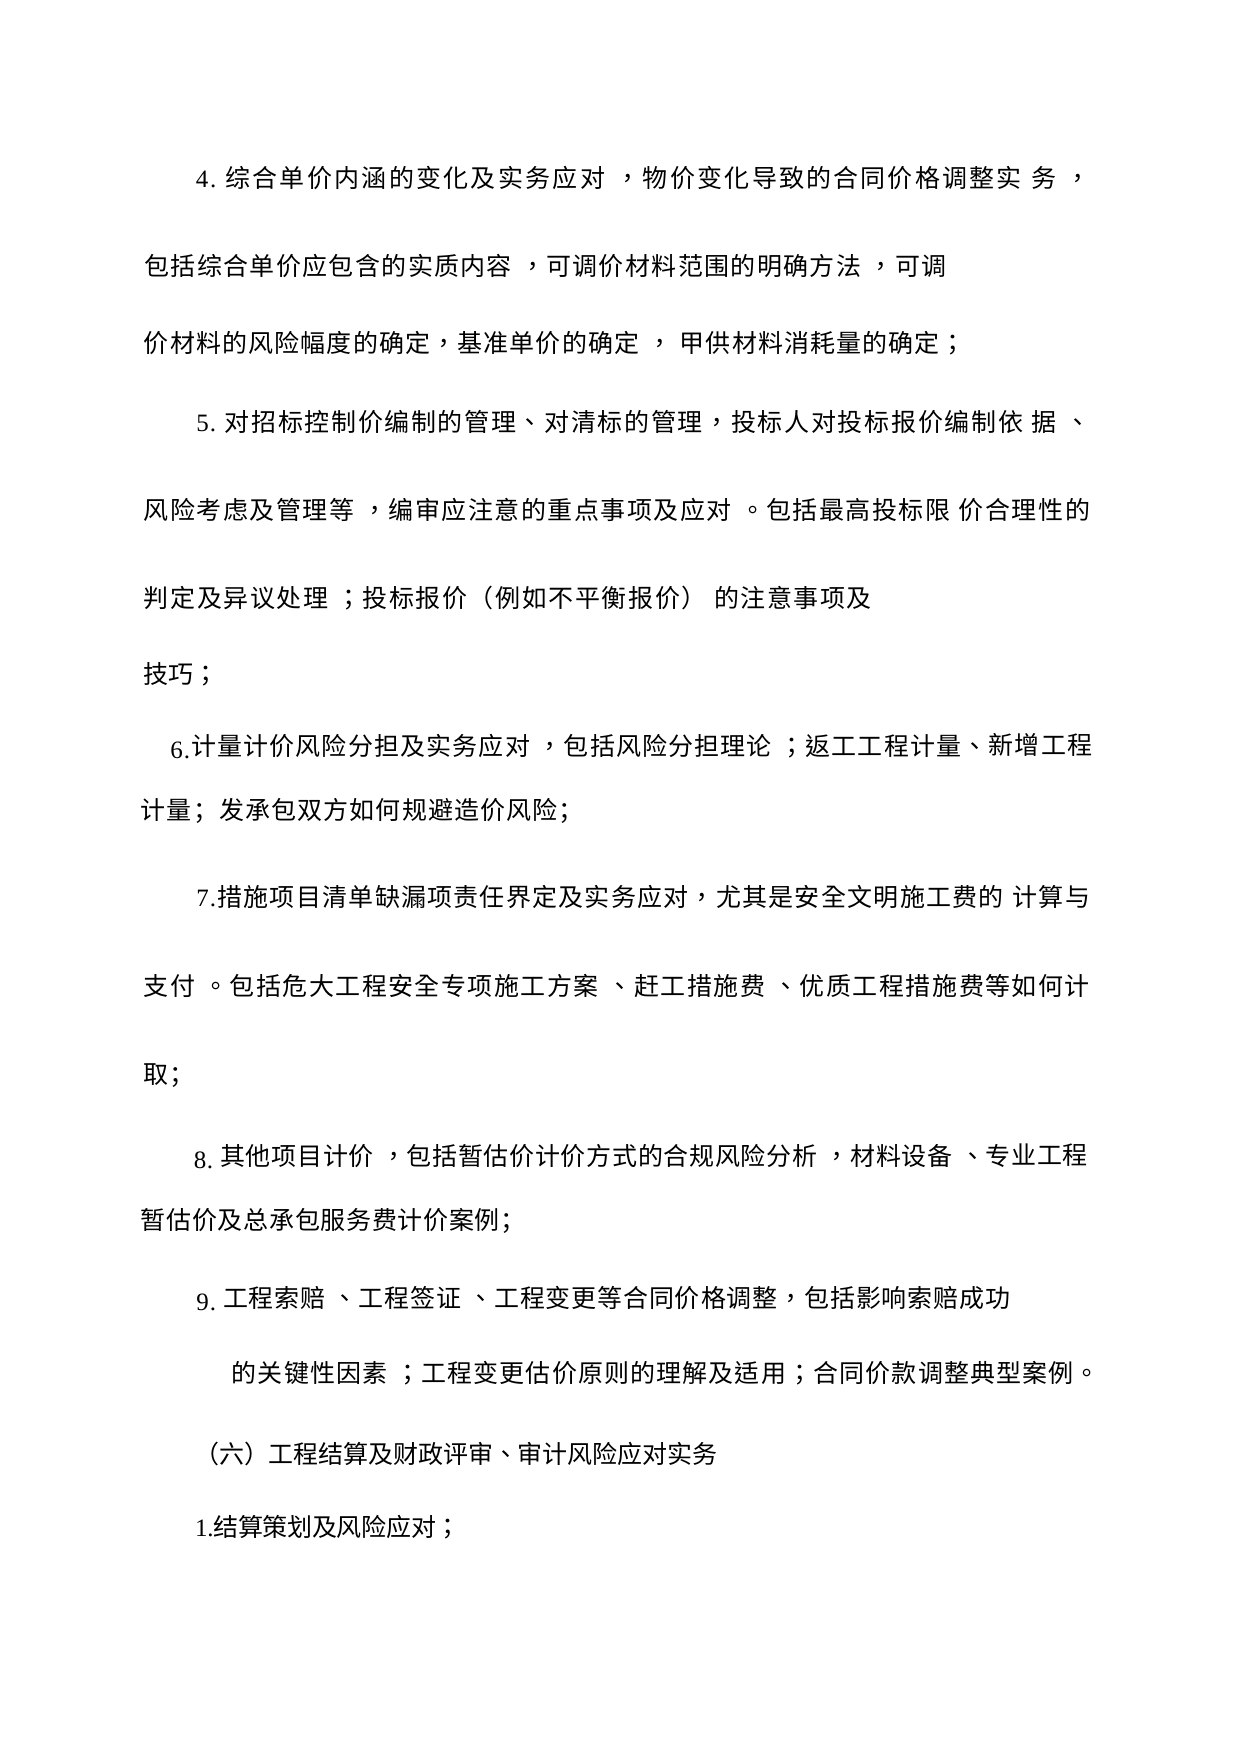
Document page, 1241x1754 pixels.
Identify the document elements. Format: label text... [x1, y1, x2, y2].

text （六）工程结算及财政评审、审计风险应对实务 [194, 1421, 1100, 1486]
text 7.措施项目清单缺漏项责任界定及实务应对，尤其是安全文明施工费的 计算与支付 。包括危大工程安全专项施工方案 、赶工措施费 、优质工程措施费等如何计取； [143, 864, 1090, 1105]
text 5. 对招标控制价编制的管理、对清标的管理，投标人对投标报价编制依 据 、风险考虑及管理等 ，编审应注意的重点事项及应对 。包括最高投标限 价合理性的判定及异议处理 ；投标报价（例如不平衡报价） 的注意事项及 [144, 389, 1090, 630]
text 6.计量计价风险分担及实务应对 ，包括风险分担理论 ；返工工程计量、新增工程计量；发承包双方如何规避造价风险； [141, 721, 1097, 851]
text 价材料的风险幅度的确定，基准单价的确定 ， 甲供材料消耗量的确定； [144, 310, 1100, 375]
text 技巧； [144, 642, 1100, 707]
text 1.结算策划及风险应对； [195, 1494, 1100, 1559]
text 8. 其他项目计价 ，包括暂估价计价方式的合规风险分析 ，材料设备 、专业工程暂估价及总承包服务费计价案例； [141, 1131, 1100, 1261]
text 的关键性因素 ；工程变更估价原则的理解及适用；合同价款调整典型案例。 [141, 1340, 1100, 1405]
text 4. 综合单价内涵的变化及实务应对 ，物价变化导致的合同价格调整实 务 ，包括综合单价应包含的实质内容 ，可调价材料范围的明确方法 ，可调 [144, 146, 1090, 298]
text 9. 工程索赔 、工程签证 、工程变更等合同价格调整，包括影响索赔成功 [196, 1275, 1100, 1340]
